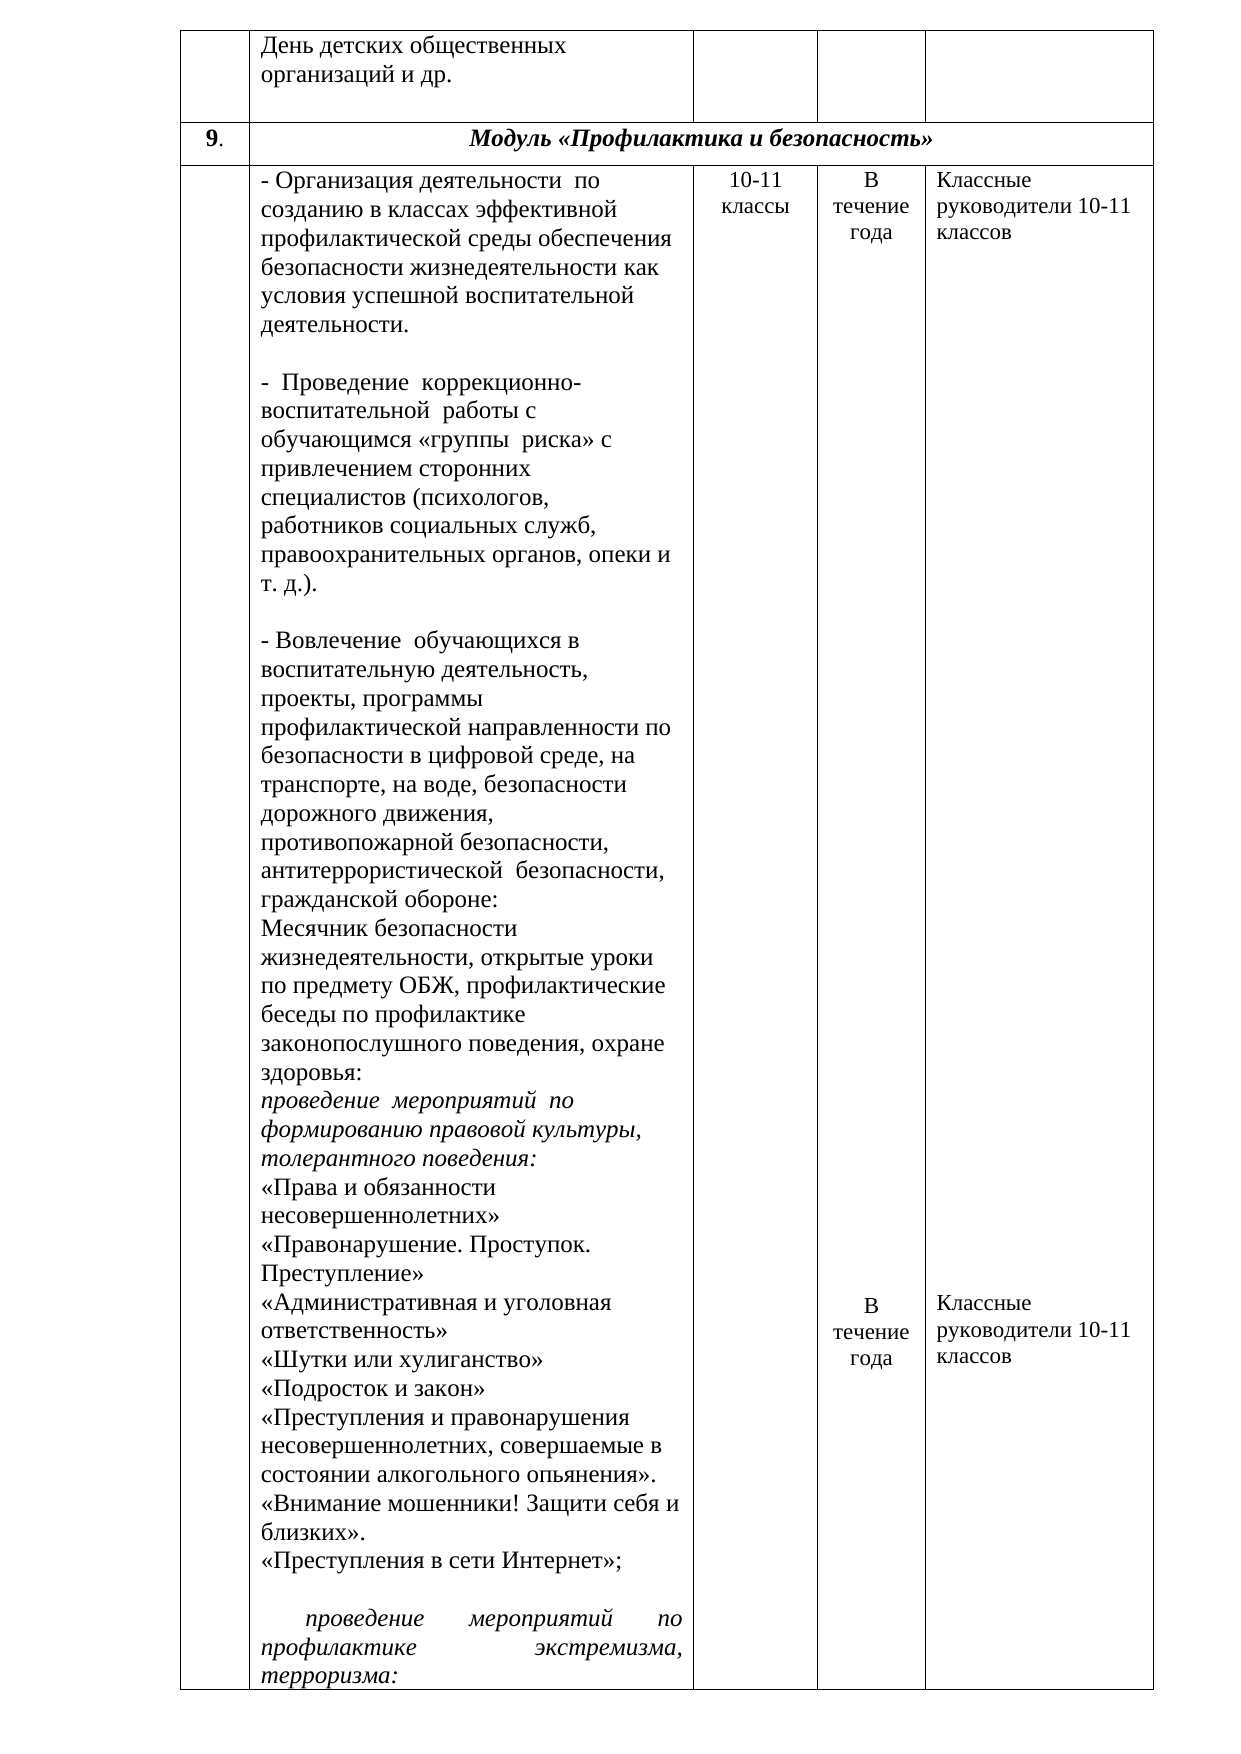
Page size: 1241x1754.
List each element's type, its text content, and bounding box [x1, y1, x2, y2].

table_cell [250, 31, 693, 122]
table_cell [181, 166, 249, 1689]
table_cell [694, 31, 817, 122]
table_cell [818, 166, 925, 1689]
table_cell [818, 31, 925, 122]
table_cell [250, 166, 693, 1689]
table_cell Модуль «Профилактика и безопасность» [250, 123, 1153, 164]
table_cell 9. [181, 123, 249, 164]
table_cell [181, 31, 249, 122]
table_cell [926, 31, 1153, 122]
table_cell 10-11 классы [694, 166, 817, 1689]
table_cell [926, 166, 1153, 1689]
